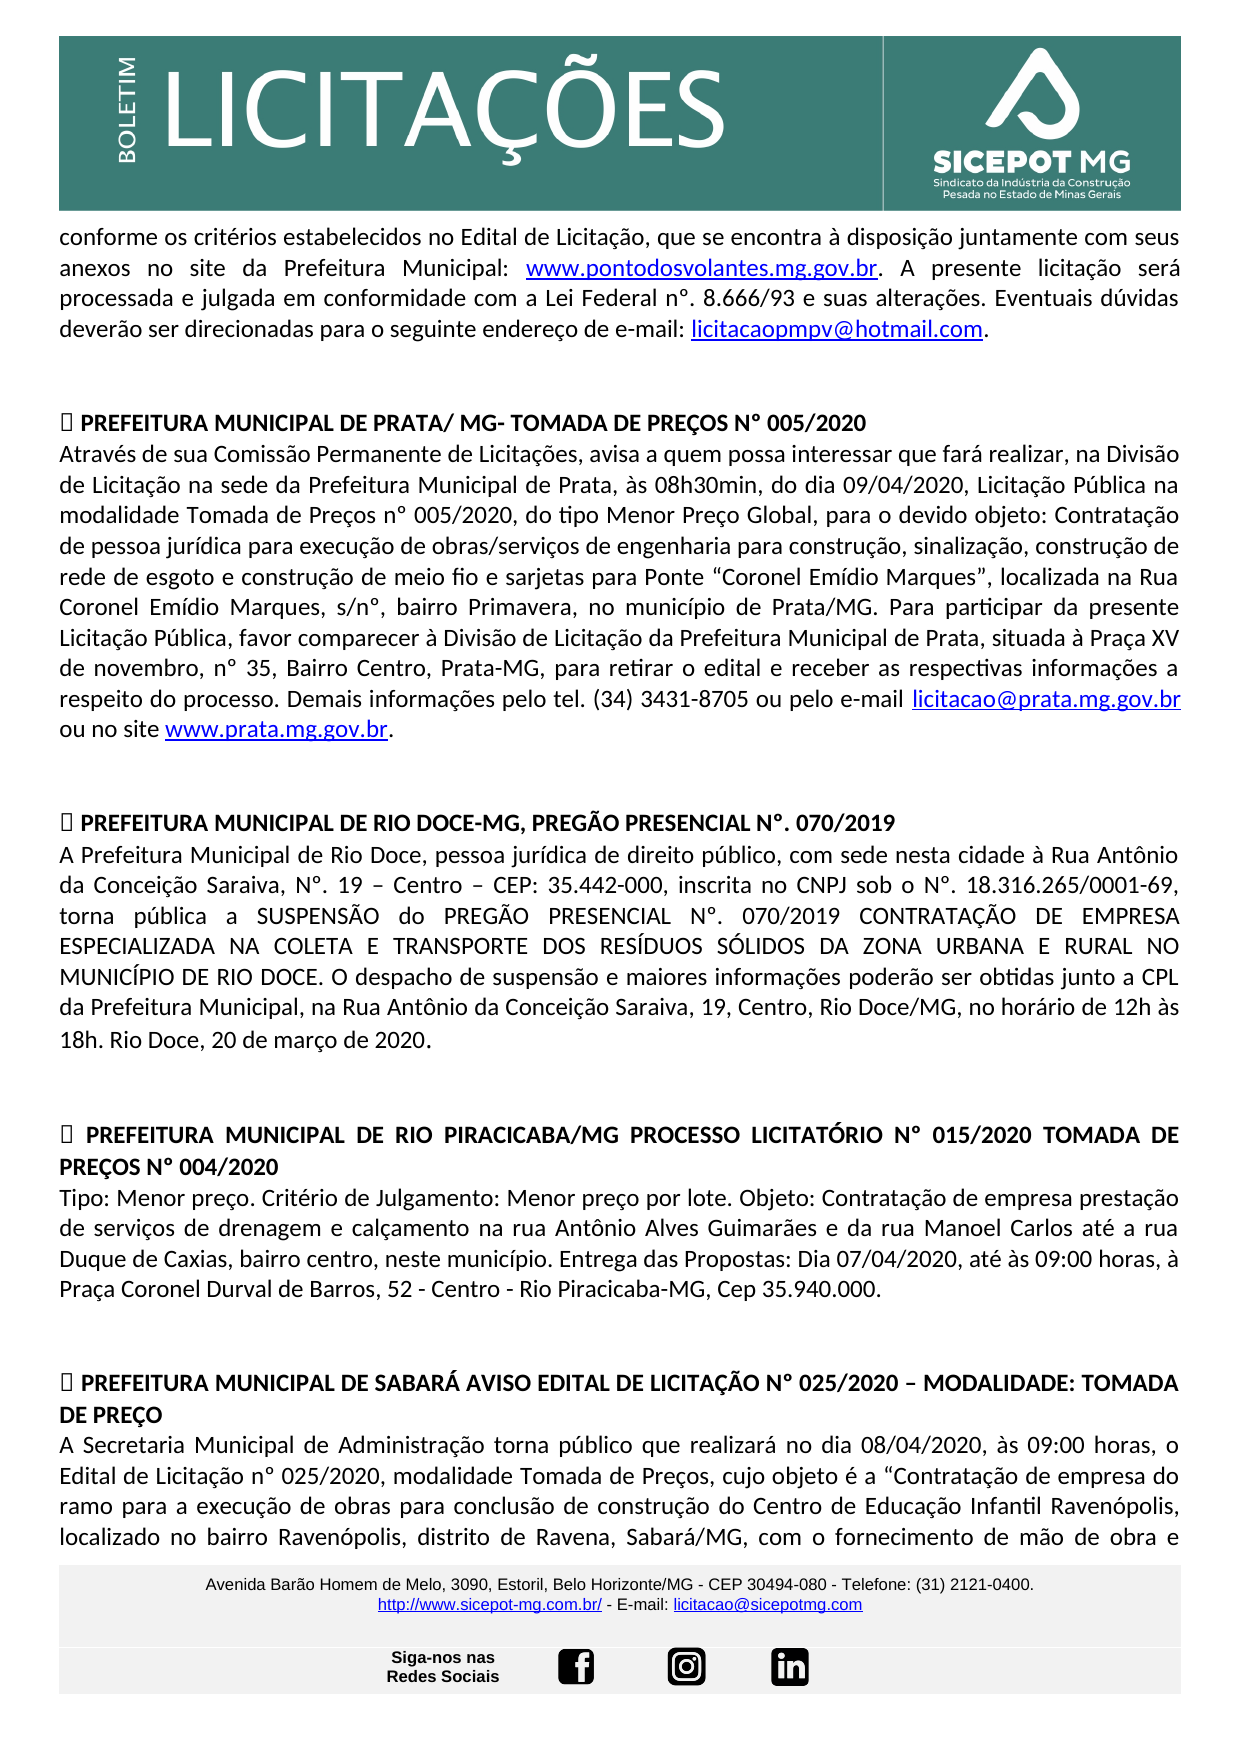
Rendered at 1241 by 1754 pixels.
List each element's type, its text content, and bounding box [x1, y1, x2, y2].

text  PREFEITURA MUNICIPAL DE RIO DOCE-MG, PREGÃO PRESENCIAL Nº. 070/2019 [59, 805, 1181, 839]
text Através de sua Comissão Permanente de Licitações, avisa a quem possa interessar que fará realizar, na Divisão de Licitação na sede da Prefeitura Municipal de Prata, às 08h30min, do dia 09/04/2020, Licitação Pública na modalidade Tomada de Preços nº 005/2020, do tipo Menor Preço Global, para o devido objeto: Contratação de pessoa jurídica para execução de obras/serviços de engenharia para construção, sinalização, construção de rede de esgoto e construção de meio fio e sarjetas para Ponte “Coronel Emídio Marques”, localizada na Rua Coronel Emídio Marques, s/nº, bairro Primavera, no município de Prata/MG. Para participar da presente Licitação Pública, favor comparecer à Divisão de Licitação da Prefeitura Municipal de Prata, situada à Praça XV de novembro, nº 35, Bairro Centro, Prata-MG, para retirar o edital e receber as respectivas informações a respeito do processo. Demais informações pelo tel. (34) 3431-8705 ou pelo e-mail licitacao@prata.mg.gov.br ou no site www.prata.mg.gov.br. [59, 439, 1181, 744]
picture [667, 1647, 706, 1686]
text A Prefeitura Municipal de Rio Doce, pessoa jurídica de direito público, com sede nesta cidade à Rua Antônio da Conceição Saraiva, Nº. 19 – Centro – CEP: 35.442-000, inscrita no CNPJ sob o Nº. 18.316.265/0001-69, torna pública a SUSPENSÃO do PREGÃO PRESENCIAL Nº. 070/2019 CONTRATAÇÃO DE EMPRESA ESPECIALIZADA NA COLETA E TRANSPORTE DOS RESÍDUOS SÓLIDOS DA ZONA URBANA E RURAL NO MUNICÍPIO DE RIO DOCE. O despacho de suspensão e maiores informações poderão ser obtidas junto a CPL da Prefeitura Municipal, na Rua Antônio da Conceição Saraiva, 19, Centro, Rio Doce/MG, no horário de 12h às 18h. Rio Doce, 20 de março de 2020. [59, 839, 1181, 1056]
picture [557, 1648, 594, 1685]
text Tipo: Menor preço. Critério de Julgamento: Menor preço por lote. Objeto: Contratação de empresa prestação de serviços de drenagem e calçamento na rua Antônio Alves Guimarães e da rua Manoel Carlos até a rua Duque de Caxias, bairro centro, neste município. Entrega das Propostas: Dia 07/04/2020, até às 09:00 horas, à Praça Coronel Durval de Barros, 52 - Centro - Rio Piracicaba-MG, Cep 35.940.000. [59, 1182, 1181, 1304]
picture [59, 36, 1181, 211]
text  PREFEITURA MUNICIPAL DE PRATA/ MG- TOMADA DE PREÇOS Nº 005/2020 [59, 404, 1181, 439]
picture [771, 1648, 809, 1686]
text  PREFEITURA MUNICIPAL DE SABARÁ AVISO EDITAL DE LICITAÇÃO Nº 025/2020 – MODALIDADE: TOMADA DE PREÇO [59, 1365, 1181, 1429]
text  PREFEITURA MUNICIPAL DE RIO PIRACICABA/MG PROCESSO LICITATÓRIO Nº 015/2020 TOMADA DE PREÇOS Nº 004/2020 [59, 1117, 1181, 1182]
